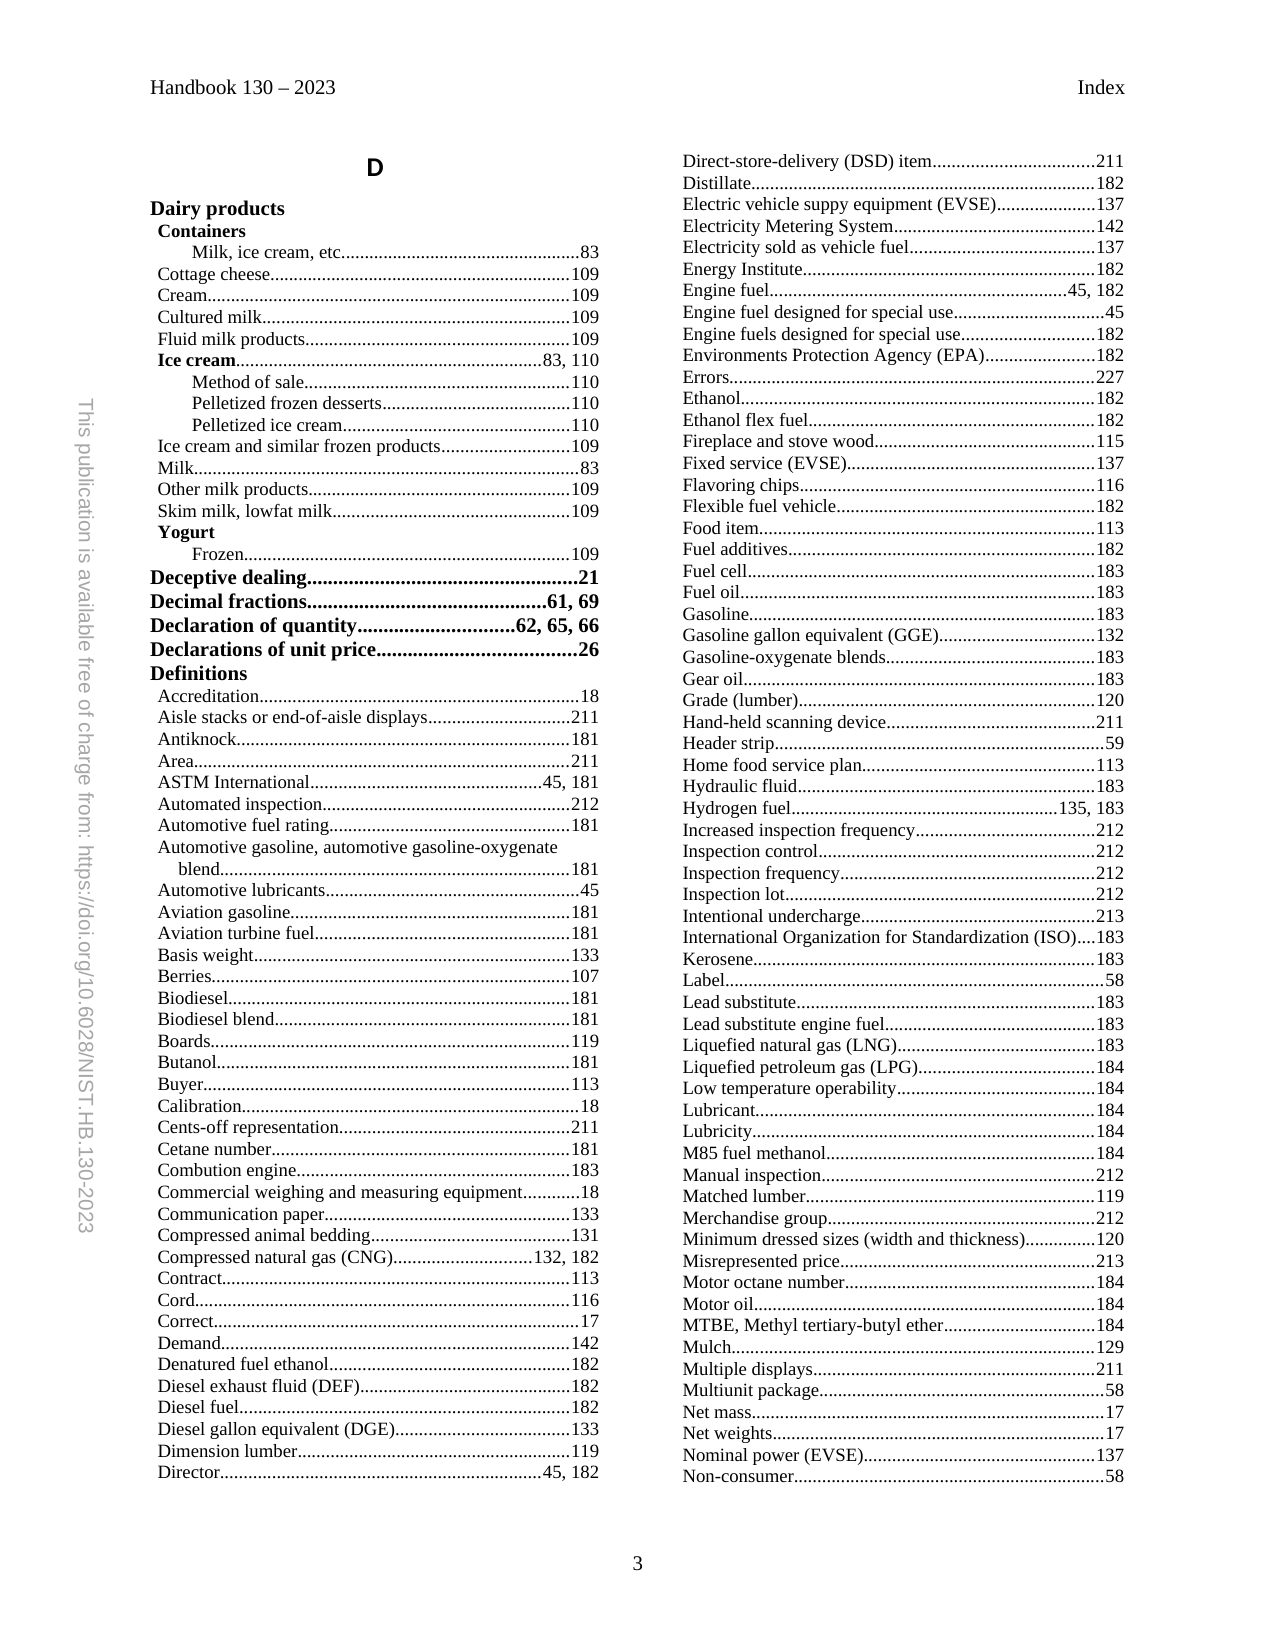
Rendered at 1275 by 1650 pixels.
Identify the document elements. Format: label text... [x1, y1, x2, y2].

text Commercial weighing and measuring equipment 18 [157, 1181, 600, 1202]
text Fluid milk products 109 [157, 327, 600, 349]
text Butanol 181 [157, 1051, 600, 1073]
text Cetane number 181 [157, 1138, 600, 1159]
text Electric vehicle suppy equipment (EVSE) 137 [682, 193, 1125, 215]
text Hydraulic fluid 183 [682, 775, 1125, 797]
text Multiple displays 211 [682, 1357, 1125, 1379]
text Other milk products 109 [157, 478, 600, 500]
text Communication paper 133 [157, 1202, 600, 1224]
text Ethanol flex fuel 182 [682, 409, 1125, 430]
text Declarations of unit price 26 [150, 637, 600, 661]
text Fuel oil 183 [682, 581, 1125, 603]
text Gasoline gallon equivalent (GGE) 132 [682, 624, 1125, 646]
text Fireplace and stove wood 115 [682, 430, 1125, 452]
text Inspection frequency 212 [682, 862, 1125, 883]
text Energy Institute 182 [682, 258, 1125, 279]
text Aviation gasoline 181 [157, 901, 600, 922]
text Milk 83 [157, 457, 600, 478]
text Demand 142 [157, 1332, 600, 1353]
text Cord 116 [157, 1289, 600, 1310]
text Automotive lubricants 45 [157, 879, 600, 901]
text Compressed animal bedding 131 [157, 1224, 600, 1246]
text Hydrogen fuel 135, 183 [682, 797, 1125, 818]
text Label 58 [682, 969, 1125, 991]
text Cottage cheese 109 [157, 263, 600, 284]
text Inspection lot 212 [682, 883, 1125, 905]
text Header strip 59 [682, 732, 1125, 754]
text Decimal fractions 61, 69 [150, 589, 600, 613]
text Calibration 18 [157, 1094, 600, 1116]
text Increased inspection frequency 212 [682, 818, 1125, 840]
text Mulch 129 [682, 1336, 1125, 1357]
text Biodiesel blend 181 [157, 1008, 600, 1030]
text Direct-store-delivery (DSD) item 211 [682, 150, 1125, 172]
text Dimension lumber 119 [157, 1439, 600, 1461]
text Contract 113 [157, 1267, 600, 1289]
text Antiknock 181 [157, 728, 600, 749]
text Gear oil 183 [682, 667, 1125, 689]
text Aisle stacks or end-of-aisle displays 211 [157, 706, 600, 728]
text Pelletized frozen desserts 110 [192, 392, 600, 414]
text Intentional undercharge 213 [682, 905, 1125, 926]
text Combution engine 183 [157, 1159, 600, 1181]
text Hand-held scanning device 211 [682, 711, 1125, 732]
text Diesel fuel 182 [157, 1396, 600, 1418]
text Declaration of quantity 62, 65, 66 [150, 613, 600, 637]
text Deceptive dealing 21 [150, 564, 600, 589]
text Lubricity 184 [682, 1120, 1125, 1142]
text Manual inspection 212 [682, 1163, 1125, 1185]
text Dairy products [150, 196, 600, 219]
text Gasoline 183 [682, 603, 1125, 624]
text Compressed natural gas (CNG) 132, 182 [157, 1246, 600, 1267]
text Fuel additives 182 [682, 538, 1125, 560]
text Home food service plan 113 [682, 754, 1125, 775]
text Automated inspection 212 [157, 793, 600, 814]
text Ice cream 83, 110 [157, 349, 600, 371]
text Milk, ice cream, etc. 83 [192, 241, 600, 263]
text Distillate 182 [682, 172, 1125, 193]
text Electricity sold as vehicle fuel 137 [682, 236, 1125, 258]
text Skim milk, lowfat milk 109 [157, 500, 600, 521]
text Inspection control 212 [682, 840, 1125, 862]
text Automotive fuel rating 181 [157, 814, 600, 836]
text Flexible fuel vehicle 182 [682, 495, 1125, 517]
text Motor oil 184 [682, 1293, 1125, 1314]
text Liquefied natural gas (LNG) 183 [682, 1034, 1125, 1056]
text Low temperature operability 184 [682, 1077, 1125, 1099]
text Accreditation 18 [157, 685, 600, 706]
text Method of sale 110 [192, 371, 600, 392]
text Containers [157, 219, 600, 241]
text Lubricant 184 [682, 1099, 1125, 1120]
text Electricity Metering System 142 [682, 215, 1125, 236]
text Lead substitute 183 [682, 991, 1125, 1012]
text Flavoring chips 116 [682, 473, 1125, 495]
text Berries 107 [157, 965, 600, 987]
text Basis weight 133 [157, 944, 600, 965]
text Automotive gasoline, automotive gasoline-oxygenate blend 181 [157, 836, 600, 879]
text Environments Protection Agency (EPA) 182 [682, 344, 1125, 366]
text Cultured milk 109 [157, 306, 600, 327]
text Food item 113 [682, 517, 1125, 538]
text Engine fuel designed for special use 45 [682, 301, 1125, 322]
text ASTM International 45, 181 [157, 771, 600, 793]
text M85 fuel methanol 184 [682, 1142, 1125, 1163]
text Ice cream and similar frozen products 109 [157, 435, 600, 457]
text Denatured fuel ethanol 182 [157, 1353, 600, 1375]
text Net mass 17 [682, 1401, 1125, 1422]
text Multiunit package 58 [682, 1379, 1125, 1401]
text Engine fuel 45, 182 [682, 279, 1125, 301]
text Area 211 [157, 749, 600, 771]
text Diesel exhaust fluid (DEF) 182 [157, 1375, 600, 1396]
text Minimum dressed sizes (width and thickness) 120 [682, 1228, 1125, 1250]
text Merchandise group 212 [682, 1207, 1125, 1228]
text MTBE, Methyl tertiary-butyl ether 184 [682, 1314, 1125, 1336]
text Correct 17 [157, 1310, 600, 1332]
text Gasoline-oxygenate blends 183 [682, 646, 1125, 667]
text Misrepresented price 213 [682, 1250, 1125, 1271]
text Fixed service (EVSE) 137 [682, 452, 1125, 473]
text International Organization for Standardization (ISO) 183 [682, 926, 1125, 948]
text Director 45, 182 [157, 1461, 600, 1483]
text Net weights 17 [682, 1422, 1125, 1444]
text Engine fuels designed for special use 182 [682, 322, 1125, 344]
text Cream 109 [157, 284, 600, 306]
text Errors 227 [682, 366, 1125, 387]
text Boards 119 [157, 1030, 600, 1051]
text Liquefied petroleum gas (LPG) 184 [682, 1056, 1125, 1077]
text Aviation turbine fuel 181 [157, 922, 600, 944]
text Kerosene 183 [682, 948, 1125, 969]
text Matched lumber 119 [682, 1185, 1125, 1207]
text Fuel cell 183 [682, 560, 1125, 581]
text Motor octane number 184 [682, 1271, 1125, 1293]
text Buyer 113 [157, 1073, 600, 1094]
text Pelletized ice cream 110 [192, 414, 600, 435]
text Cents-off representation 211 [157, 1116, 600, 1138]
text Biodiesel 181 [157, 987, 600, 1008]
text Yogurt [157, 521, 600, 543]
text Lead substitute engine fuel 183 [682, 1012, 1125, 1034]
text Definitions [150, 661, 600, 685]
subtitle D [150, 150, 600, 183]
text Diesel gallon equivalent (DGE) 133 [157, 1418, 600, 1439]
text Grade (lumber) 120 [682, 689, 1125, 711]
text Nominal power (EVSE) 137 [682, 1444, 1125, 1465]
text Ethanol 182 [682, 387, 1125, 409]
text Non-consumer 58 [682, 1465, 1125, 1487]
text Frozen 109 [192, 543, 600, 564]
